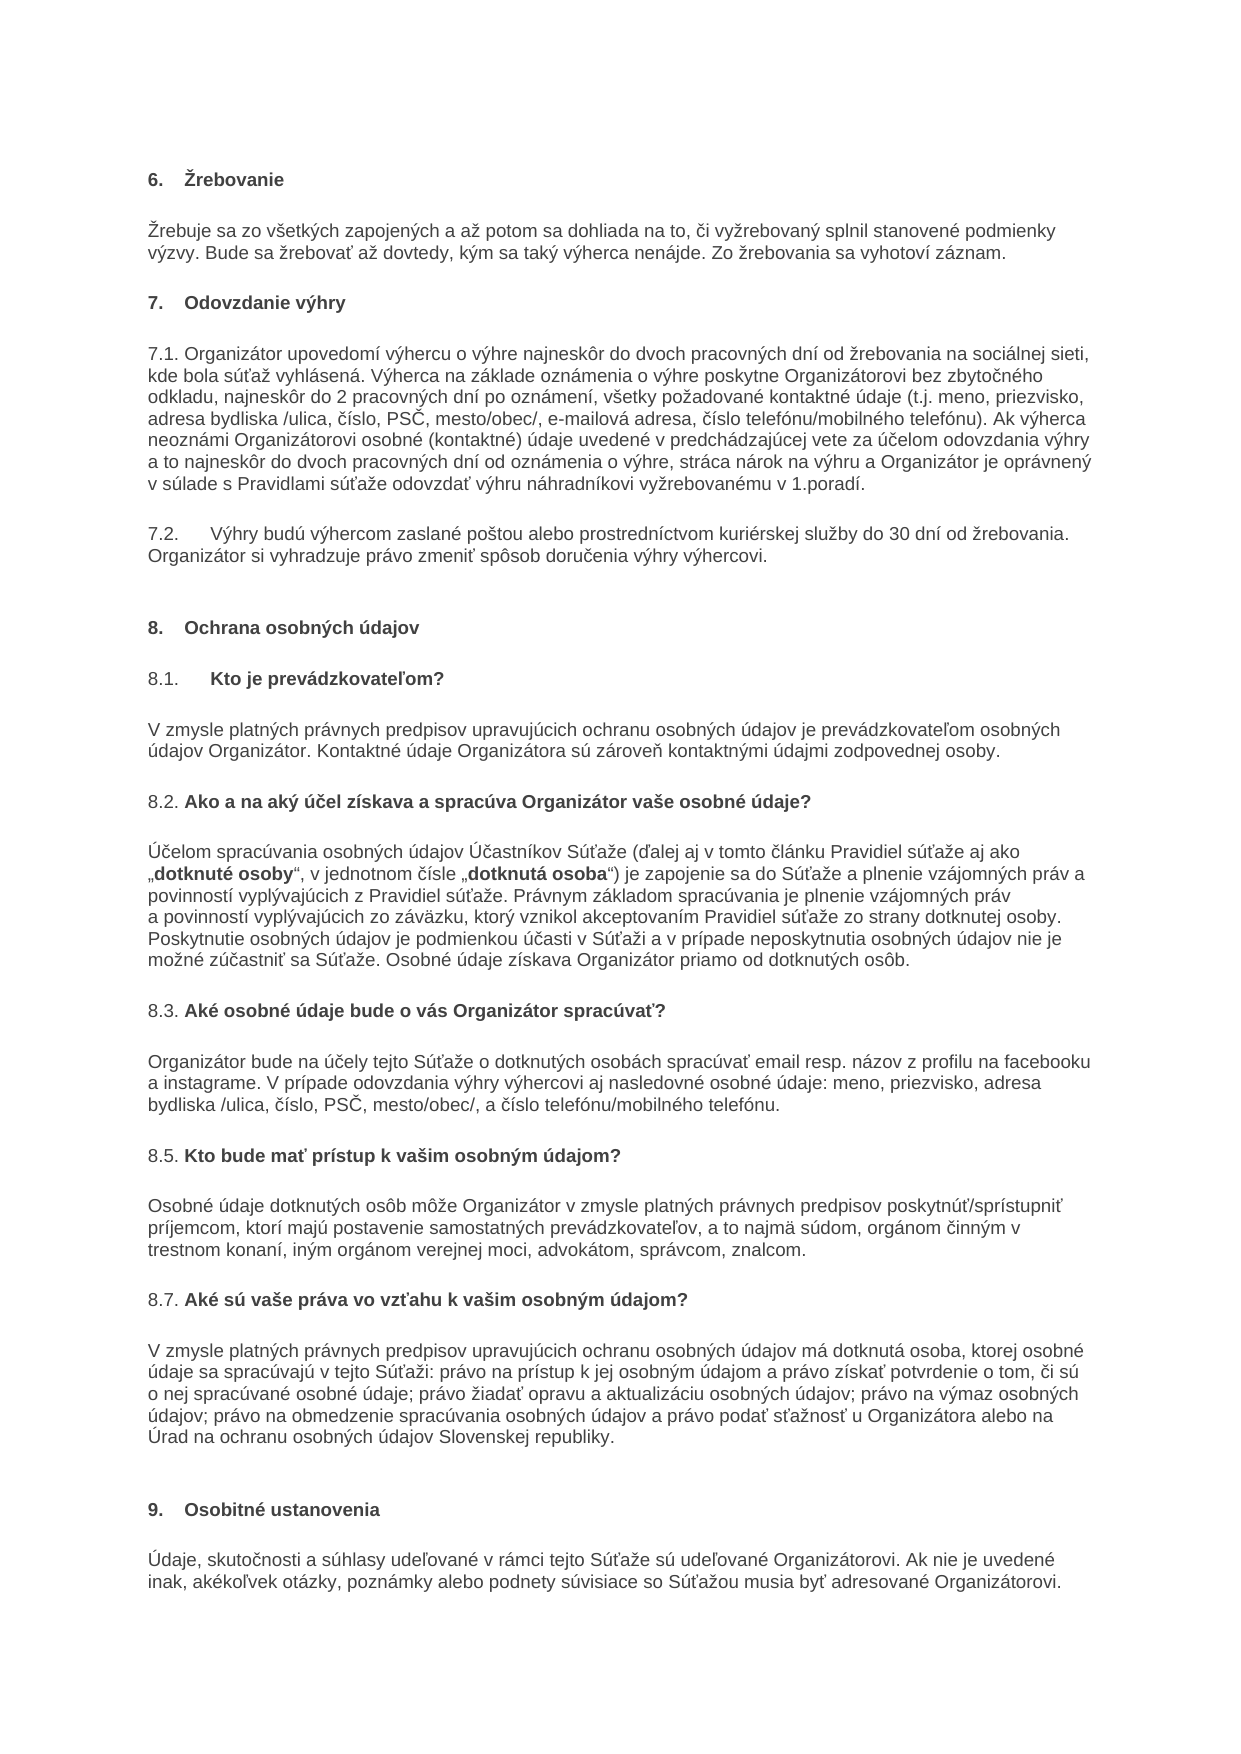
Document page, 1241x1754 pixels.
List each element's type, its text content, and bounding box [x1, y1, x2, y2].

text V zmysle platných právnych predpisov upravujúcich ochranu osobných údajov má dotknutá osoba, ktorej osobné údaje sa spracúvajú v tejto Súťaži: právo na prístup k jej osobným údajom a právo získať potvrdenie o tom, či sú o nej spracúvané osobné údaje; právo žiadať opravu a aktualizáciu osobných údajov; právo na výmaz osobných údajov; právo na obmedzenie spracúvania osobných údajov a právo podať sťažnosť u Organizátora alebo na Úrad na ochranu osobných údajov Slovenskej republiky. [148, 1340, 1093, 1448]
text 8.1. Kto je prevádzkovateľom? [148, 668, 1093, 689]
text Osobné údaje dotknutých osôb môže Organizátor v zmysle platných právnych predpisov poskytnúť/sprístupniť príjemcom, ktorí majú postavenie samostatných prevádzkovateľov, a to najmä súdom, orgánom činným v trestnom konaní, iným orgánom verejnej moci, advokátom, správcom, znalcom. [148, 1195, 1093, 1260]
text 8.7. Aké sú vaše práva vo vzťahu k vašim osobným údajom? [148, 1289, 1093, 1311]
text Údaje, skutočnosti a súhlasy udeľované v rámci tejto Súťaže sú udeľované Organizátorovi. Ak nie je uvedené inak, akékoľvek otázky, poznámky alebo podnety súvisiace so Súťažou musia byť adresované Organizátorovi. [148, 1549, 1093, 1592]
text 8.3. Aké osobné údaje bude o vás Organizátor spracúvať? [148, 1000, 1093, 1021]
text 7.1. Organizátor upovedomí výhercu o výhre najneskôr do dvoch pracovných dní od žrebovania na sociálnej sieti, kde bola súťaž vyhlásená. Výherca na základe oznámenia o výhre poskytne Organizátorovi bez zbytočného odkladu, najneskôr do 2 pracovných dní po oznámení, všetky požadované kontaktné údaje (t.j. meno, priezvisko, adresa bydliska /ulica, číslo, PSČ, mesto/obec/, e-mailová adresa, číslo telefónu/mobilného telefónu). Ak výherca neoznámi Organizátorovi osobné (kontaktné) údaje uvedené v predchádzajúcej vete za účelom odovzdania výhry a to najneskôr do dvoch pracovných dní od oznámenia o výhre, stráca nárok na výhru a Organizátor je oprávnený v súlade s Pravidlami súťaže odovzdať výhru náhradníkovi vyžrebovanému v 1.poradí. [148, 343, 1093, 494]
text 8.2. Ako a na aký účel získava a spracúva Organizátor vaše osobné údaje? [148, 791, 1093, 812]
text 7. Odovzdanie výhry [148, 292, 1093, 314]
text 8.5. Kto bude mať prístup k vašim osobným údajom? [148, 1144, 1093, 1166]
text Organizátor bude na účely tejto Súťaže o dotknutých osobách spracúvať email resp. názov z profilu na facebooku a instagrame. V prípade odovzdania výhry výhercovi aj nasledovné osobné údaje: meno, priezvisko, adresa bydliska /ulica, číslo, PSČ, mesto/obec/, a číslo telefónu/mobilného telefónu. [148, 1051, 1093, 1115]
text 7.2. Výhry budú výhercom zaslané poštou alebo prostredníctvom kuriérskej služby do 30 dní od žrebovania. Organizátor si vyhradzuje právo zmeniť spôsob doručenia výhry výhercovi. [148, 523, 1093, 566]
text 6. Žrebovanie [148, 148, 1093, 191]
text Účelom spracúvania osobných údajov Účastníkov Súťaže (ďalej aj v tomto článku Pravidiel súťaže aj ako „dotknuté osoby“, v jednotnom čísle „dotknutá osoba“) je zapojenie sa do Súťaže a plnenie vzájomných práv a povinností vyplývajúcich z Pravidiel súťaže. Právnym základom spracúvania je plnenie vzájomných práv a povinností vyplývajúcich zo záväzku, ktorý vznikol akceptovaním Pravidiel súťaže zo strany dotknutej osoby. Poskytnutie osobných údajov je podmienkou účasti v Súťaži a v prípade neposkytnutia osobných údajov nie je možné zúčastniť sa Súťaže. Osobné údaje získava Organizátor priamo od dotknutých osôb. [148, 841, 1093, 971]
text Žrebuje sa zo všetkých zapojených a až potom sa dohliada na to, či vyžrebovaný splnil stanovené podmienky výzvy. Bude sa žrebovať až dovtedy, kým sa taký výherca nenájde. Zo žrebovania sa vyhotoví záznam. [148, 220, 1093, 263]
text 9. Osobitné ustanovenia [148, 1477, 1093, 1520]
text 8. Ochrana osobných údajov [148, 595, 1093, 638]
text V zmysle platných právnych predpisov upravujúcich ochranu osobných údajov je prevádzkovateľom osobných údajov Organizátor. Kontaktné údaje Organizátora sú zároveň kontaktnými údajmi zodpovednej osoby. [148, 718, 1093, 761]
